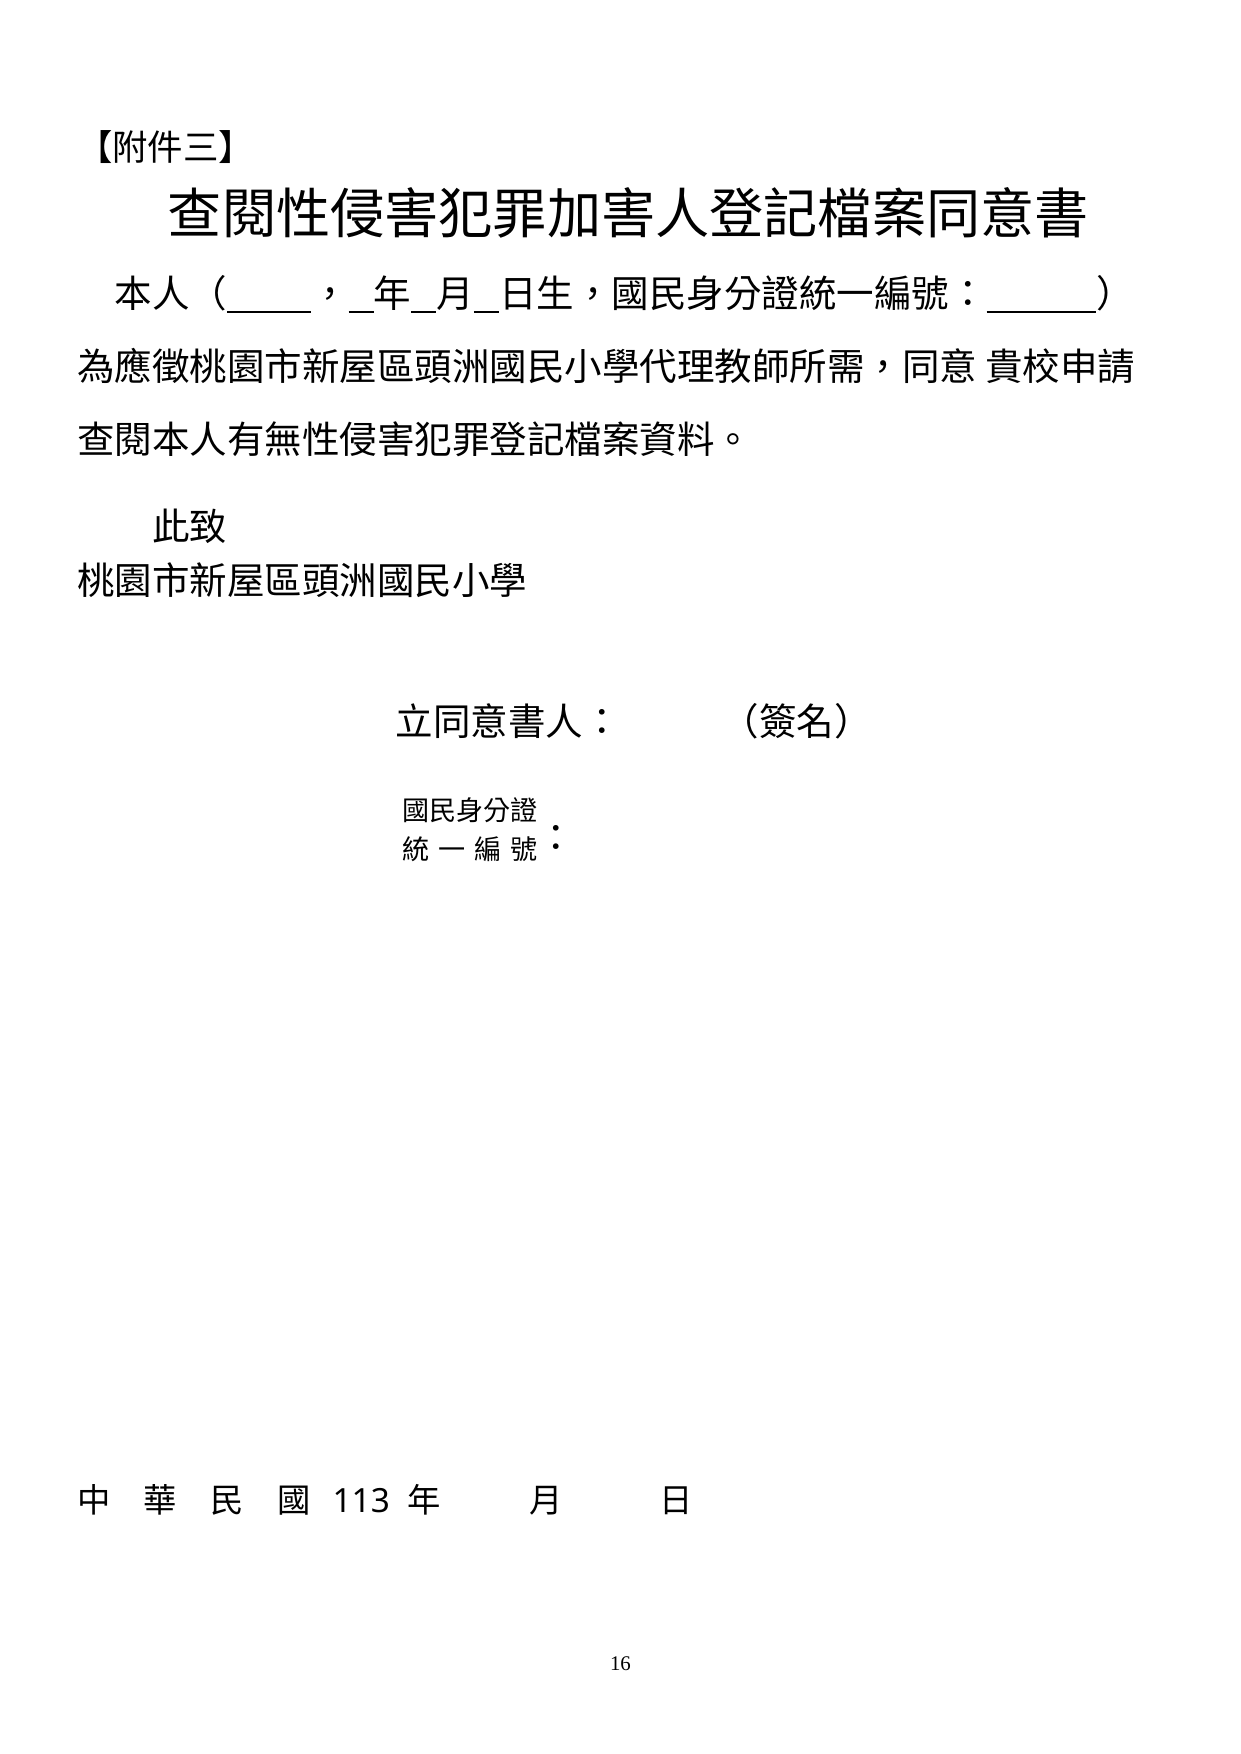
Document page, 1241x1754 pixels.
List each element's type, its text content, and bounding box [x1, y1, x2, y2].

text 【附件三】 [77, 119, 1163, 171]
text 立同意書人： （簽名） [77, 691, 1163, 746]
text 此致 [77, 497, 1163, 551]
text 查閱性侵害犯罪加害人登記檔案同意書 [77, 171, 1179, 249]
text 桃園市新屋區頭洲國民小學 [77, 551, 1163, 605]
text 本人（ ， 年 月 日生，國民身分證統一編號： ）為應徵桃園市新屋區頭洲國民小學代理教師所需，同意 貴校申請查閱本人有無性侵害犯罪登記檔案資料。 [77, 249, 1163, 468]
text 中 華 民 國 113 年 月 日 [77, 1471, 1163, 1523]
text 國民身分證統一編號： [77, 789, 1163, 867]
